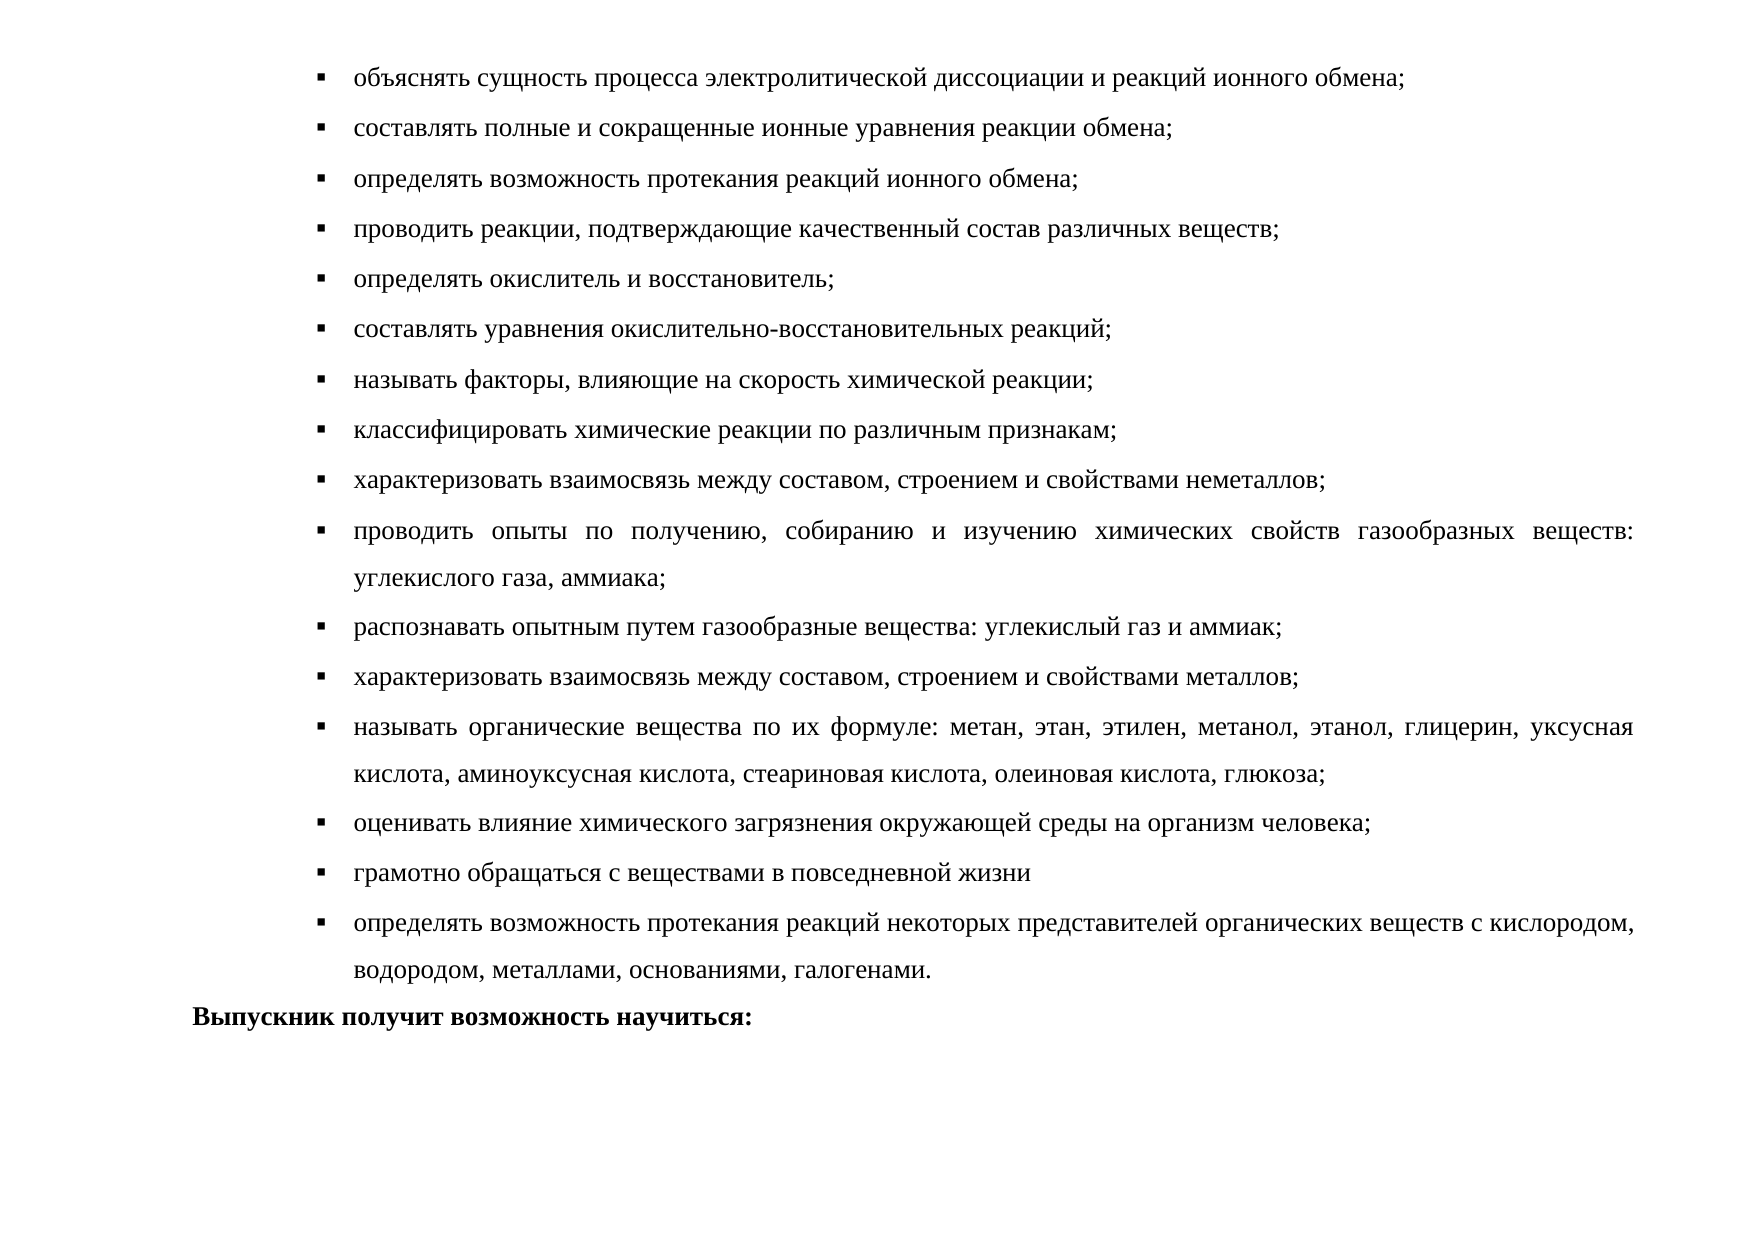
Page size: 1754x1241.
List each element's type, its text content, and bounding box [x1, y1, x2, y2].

list определять окислитель и восстановитель; [316, 260, 1636, 294]
list составлять полные и сокращенные ионные уравнения реакции обмена; [316, 109, 1636, 143]
list грамотно обращаться с веществами в повседневной жизни [316, 854, 1636, 888]
list определять возможность протекания реакций ионного обмена; [316, 160, 1636, 193]
list проводить опыты по получению, собиранию и изучению химических свойств газообразных веществ: углекислого газа, аммиака; [316, 512, 1636, 592]
list объяснять сущность процесса электролитической диссоциации и реакций ионного обмена; [316, 59, 1636, 93]
list классифицировать химические реакции по различным признакам; [316, 411, 1636, 445]
list проводить реакции, подтверждающие качественный состав различных веществ; [316, 210, 1636, 243]
list характеризовать взаимосвязь между составом, строением и свойствами неметаллов; [316, 462, 1636, 495]
list определять возможность протекания реакций некоторых представителей органических веществ с кислородом, водородом, металлами, основаниями, галогенами. [316, 904, 1636, 985]
list называть факторы, влияющие на скорость химической реакции; [316, 361, 1636, 394]
list распознавать опытным путем газообразные вещества: углекислый газ и аммиак; [316, 608, 1636, 641]
list характеризовать взаимосвязь между составом, строением и свойствами металлов; [316, 658, 1636, 691]
text Выпускник получит возможность научиться: [118, 1000, 1636, 1031]
list составлять уравнения окислительно-восстановительных реакций; [316, 311, 1636, 344]
list оценивать влияние химического загрязнения окружающей среды на организм человека; [316, 804, 1636, 837]
list называть органические вещества по их формуле: метан, этан, этилен, метанол, этанол, глицерин, уксусная кислота, аминоуксусная кислота, стеариновая кислота, олеиновая кислота, глюкоза; [316, 708, 1636, 788]
